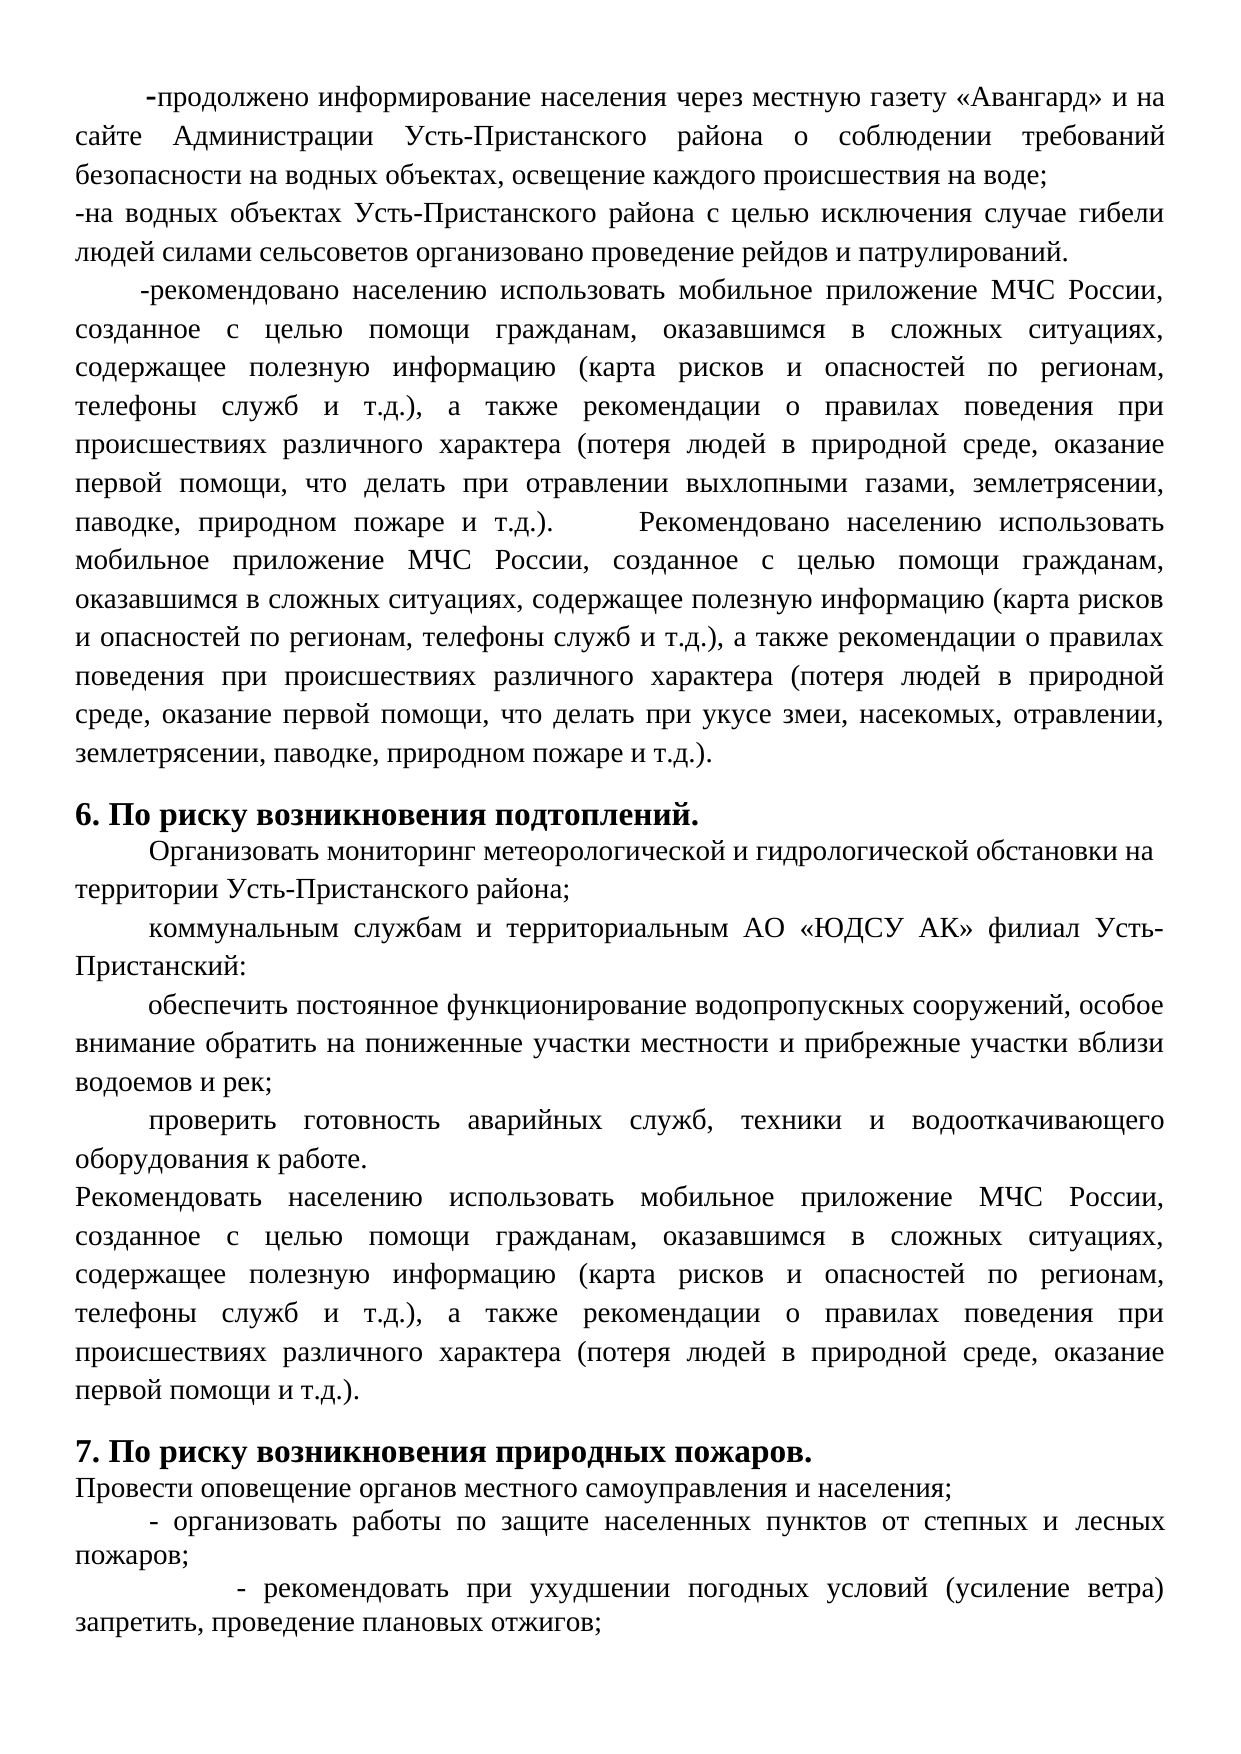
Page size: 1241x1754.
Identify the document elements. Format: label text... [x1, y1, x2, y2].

text - организовать работы по защите населенных пунктов от степных и лесных пожаров; [75, 1503, 1165, 1571]
list Организовать мониторинг метеорологической и гидрологической обстановки на [75, 833, 1165, 866]
text 6. По риску возникновения подтоплений. [75, 794, 1165, 833]
list Рекомендовать населению использовать мобильное приложение МЧС России, созданное с целью помощи гражданам, оказавшимся в сложных ситуациях, содержащее полезную информацию (карта рисков и опасностей по регионам, телефоны служб и т.д.), а также рекомендации о правилах поведения при происшествиях различного характера (потеря людей в природной среде, оказание первой помощи и т.д.). [75, 1179, 1165, 1406]
text Провести оповещение органов местного самоуправления и населения; [75, 1470, 1165, 1503]
list территории Усть-Пристанского района; [75, 871, 1165, 905]
list -на водных объектах Усть-Пристанского района с целью исключения случае гибели людей силами сельсоветов организовано проведение рейдов и патрулирований. [75, 195, 1165, 267]
text 7. По риску возникновения природных пожаров. [75, 1432, 1165, 1470]
list -продолжено информирование населения через местную газету «Авангард» и на сайте Администрации Усть-Пристанского района о соблюдении требований безопасности на водных объектах, освещение каждого происшествия на воде; [75, 75, 1165, 190]
list -рекомендовано населению использовать мобильное приложение МЧС России, созданное с целью помощи гражданам, оказавшимся в сложных ситуациях, содержащее полезную информацию (карта рисков и опасностей по регионам, телефоны служб и т.д.), а также рекомендации о правилах поведения при происшествиях различного характера (потеря людей в природной среде, оказание первой помощи, что делать при отравлении выхлопными газами, землетрясении, паводке, природном пожаре и т.д.). Рекомендовано населению использовать мобильное приложение МЧС России, созданное с целью помощи гражданам, оказавшимся в сложных ситуациях, содержащее полезную информацию (карта рисков и опасностей по регионам, телефоны служб и т.д.), а также рекомендации о правилах поведения при происшествиях различного характера (потеря людей в природной среде, оказание первой помощи, что делать при укусе змеи, насекомых, отравлении, землетрясении, паводке, природном пожаре и т.д.). [75, 272, 1165, 768]
text - рекомендовать при ухудшении погодных условий (усиление ветра) запретить, проведение плановых отжигов; [75, 1571, 1165, 1638]
list коммунальным службам и территориальным АО «ЮДСУ АК» филиал Усть-Пристанский: [75, 910, 1165, 982]
list проверить готовность аварийных служб, техники и водооткачивающего оборудования к работе. [75, 1102, 1165, 1174]
list обеспечить постоянное функционирование водопропускных сооружений, особое внимание обратить на пониженные участки местности и прибрежные участки вблизи водоемов и рек; [75, 987, 1165, 1097]
